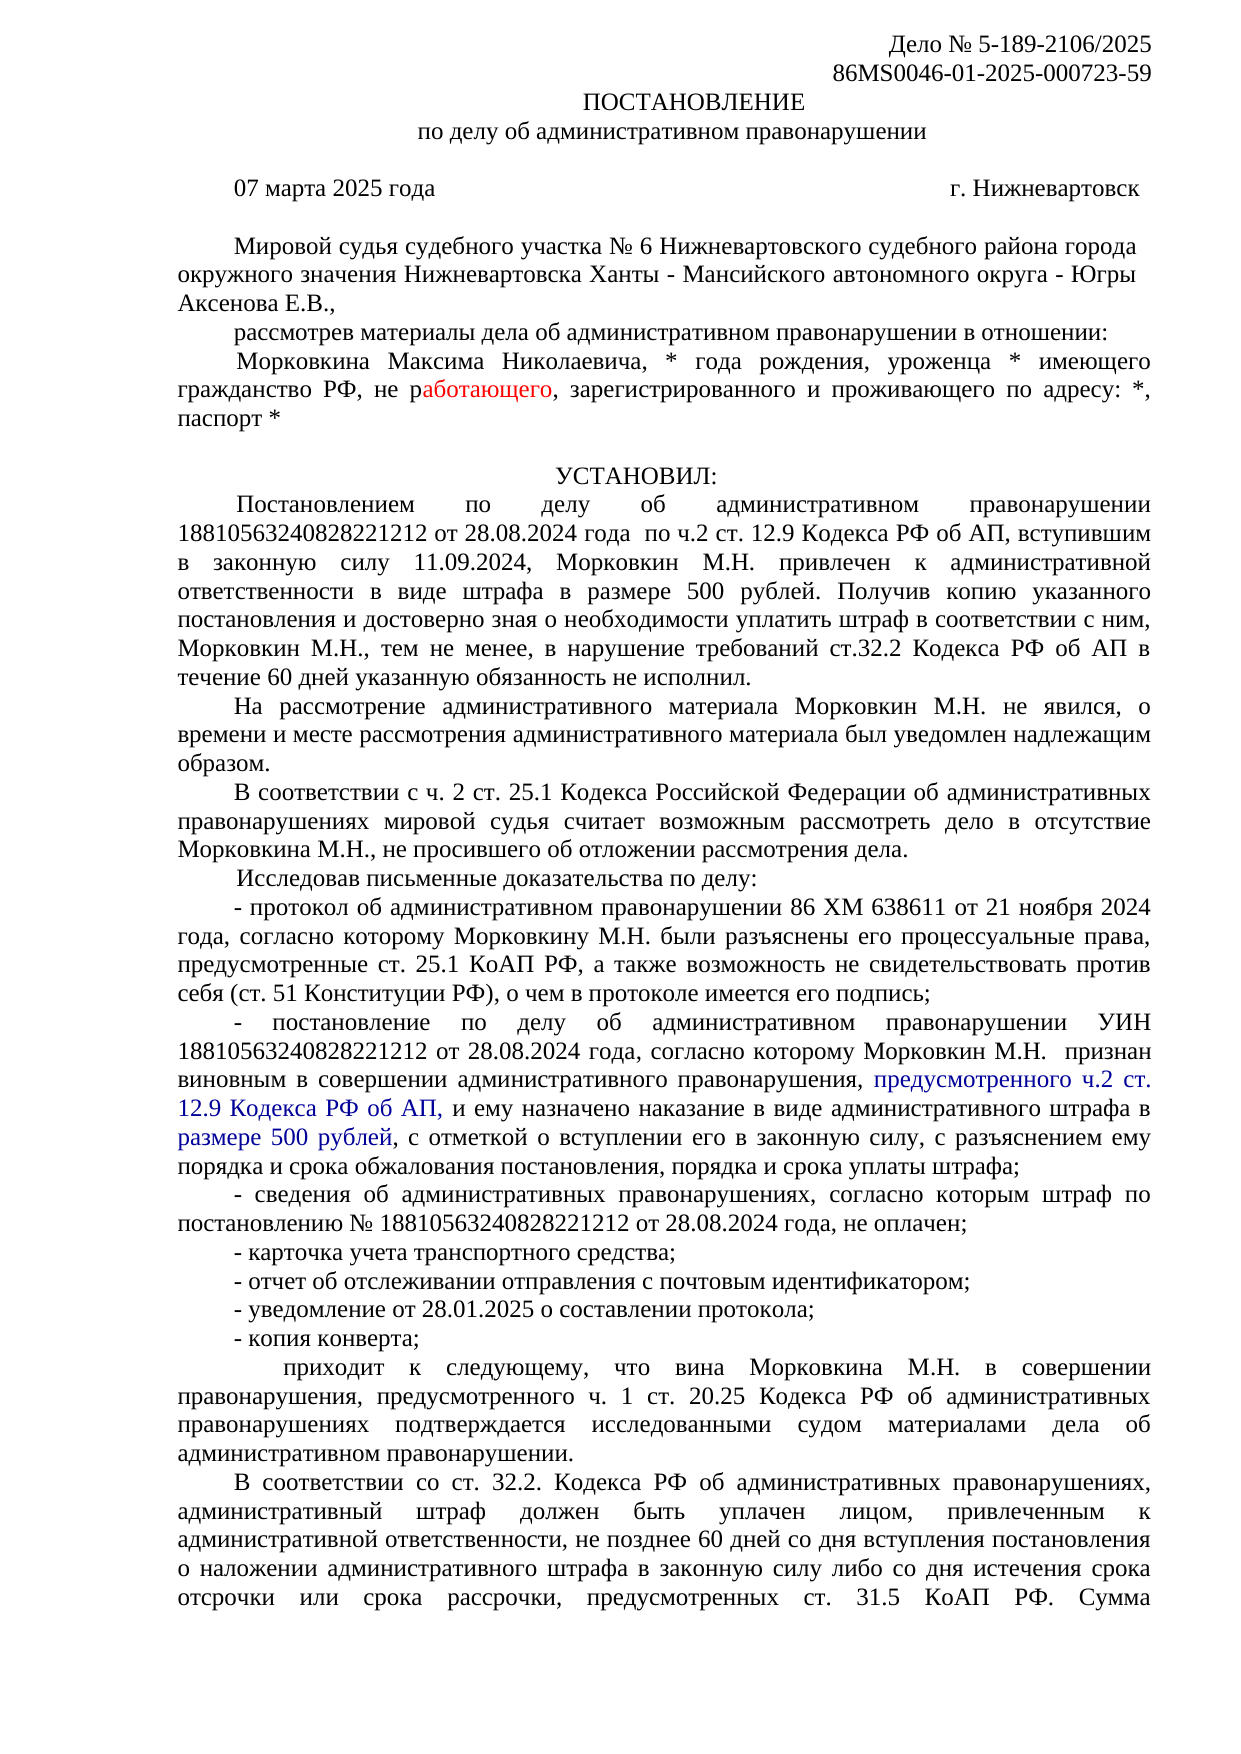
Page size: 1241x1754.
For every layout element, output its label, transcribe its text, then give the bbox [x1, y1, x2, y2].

text - сведения об административных правонарушениях, согласно которым штраф по постановлению № 18810563240828221212 от 28.08.2024 года, не оплачен; [177, 1179, 1152, 1237]
text - постановление по делу об административном правонарушении УИН 18810563240828221212 от 28.08.2024 года, согласно которому Морковкин М.Н. признан виновным в совершении административного правонарушения, предусмотренного ч.2 ст. 12.9 Кодекса РФ об АП, и ему назначено наказание в виде административного штрафа в размере 500 рублей, с отметкой о вступлении его в законную силу, с разъяснением ему порядка и срока обжалования постановления, порядка и срока уплаты штрафа; [177, 1007, 1152, 1179]
text Постановлением по делу об административном правонарушении 18810563240828221212 от 28.08.2024 года по ч.2 ст. 12.9 Кодекса РФ об АП, вступившим в законную силу 11.09.2024, Морковкин М.Н. привлечен к административной ответственности в виде штрафа в размере 500 рублей. Получив копию указанного постановления и достоверно зная о необходимости уплатить штраф в соответствии с ним, Морковкин М.Н., тем не менее, в нарушение требований ст.32.2 Кодекса РФ об АП в течение 60 дней указанную обязанность не исполнил. [177, 489, 1152, 691]
text На рассмотрение административного материала Морковкин М.Н. не явился, о времени и месте рассмотрения административного материала был уведомлен надлежащим образом. [177, 691, 1152, 777]
text Дело № 5-189-2106/2025 [177, 29, 1152, 58]
text УСТАНОВИЛ: [177, 461, 1152, 489]
text ПОСТАНОВЛЕНИЕ [177, 87, 1152, 116]
text по делу об административном правонарушении [177, 116, 1152, 144]
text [177, 1467, 1152, 1611]
text - протокол об административном правонарушении 86 ХМ 638611 от 21 ноября 2024 года, согласно которому Морковкину М.Н. были разъяснены его процессуальные права, предусмотренные ст. 25.1 КоАП РФ, а также возможность не свидетельствовать против себя (ст. 51 Конституции РФ), о чем в протоколе имеется его подпись; [177, 892, 1152, 1007]
text - уведомление от 28.01.2025 о составлении протокола; [177, 1294, 1152, 1323]
text 07 марта 2025 года г. Нижневартовск [177, 173, 1152, 202]
text - копия конверта; [177, 1323, 1152, 1352]
text приходит к следующему, что вина Морковкина М.Н. в совершении правонарушения, предусмотренного ч. 1 ст. 20.25 Кодекса РФ об административных правонарушениях подтверждается исследованными судом материалами дела об административном правонарушении. [177, 1352, 1152, 1467]
text Исследовав письменные доказательства по делу: [177, 863, 1152, 892]
text Мировой судья судебного участка № 6 Нижневартовского судебного района города окружного значения Нижневартовска Ханты - Мансийского автономного округа - Югры Аксенова Е.В., [177, 231, 1137, 317]
text Морковкина Максима Николаевича, * года рождения, уроженца * имеющего гражданство РФ, не работающего, зарегистрированного и проживающего по адресу: *, паспорт * [177, 346, 1152, 432]
text - карточка учета транспортного средства; [177, 1237, 1152, 1266]
text В соответствии с ч. 2 ст. 25.1 Кодекса Российской Федерации об административных правонарушениях мировой судья считает возможным рассмотреть дело в отсутствие Морковкина М.Н., не просившего об отложении рассмотрения дела. [177, 777, 1152, 863]
text рассмотрев материалы дела об административном правонарушении в отношении: [177, 317, 1137, 346]
text - отчет об отслеживании отправления с почтовым идентификатором; [177, 1266, 1152, 1294]
text 86MS0046-01-2025-000723-59 [177, 58, 1152, 87]
